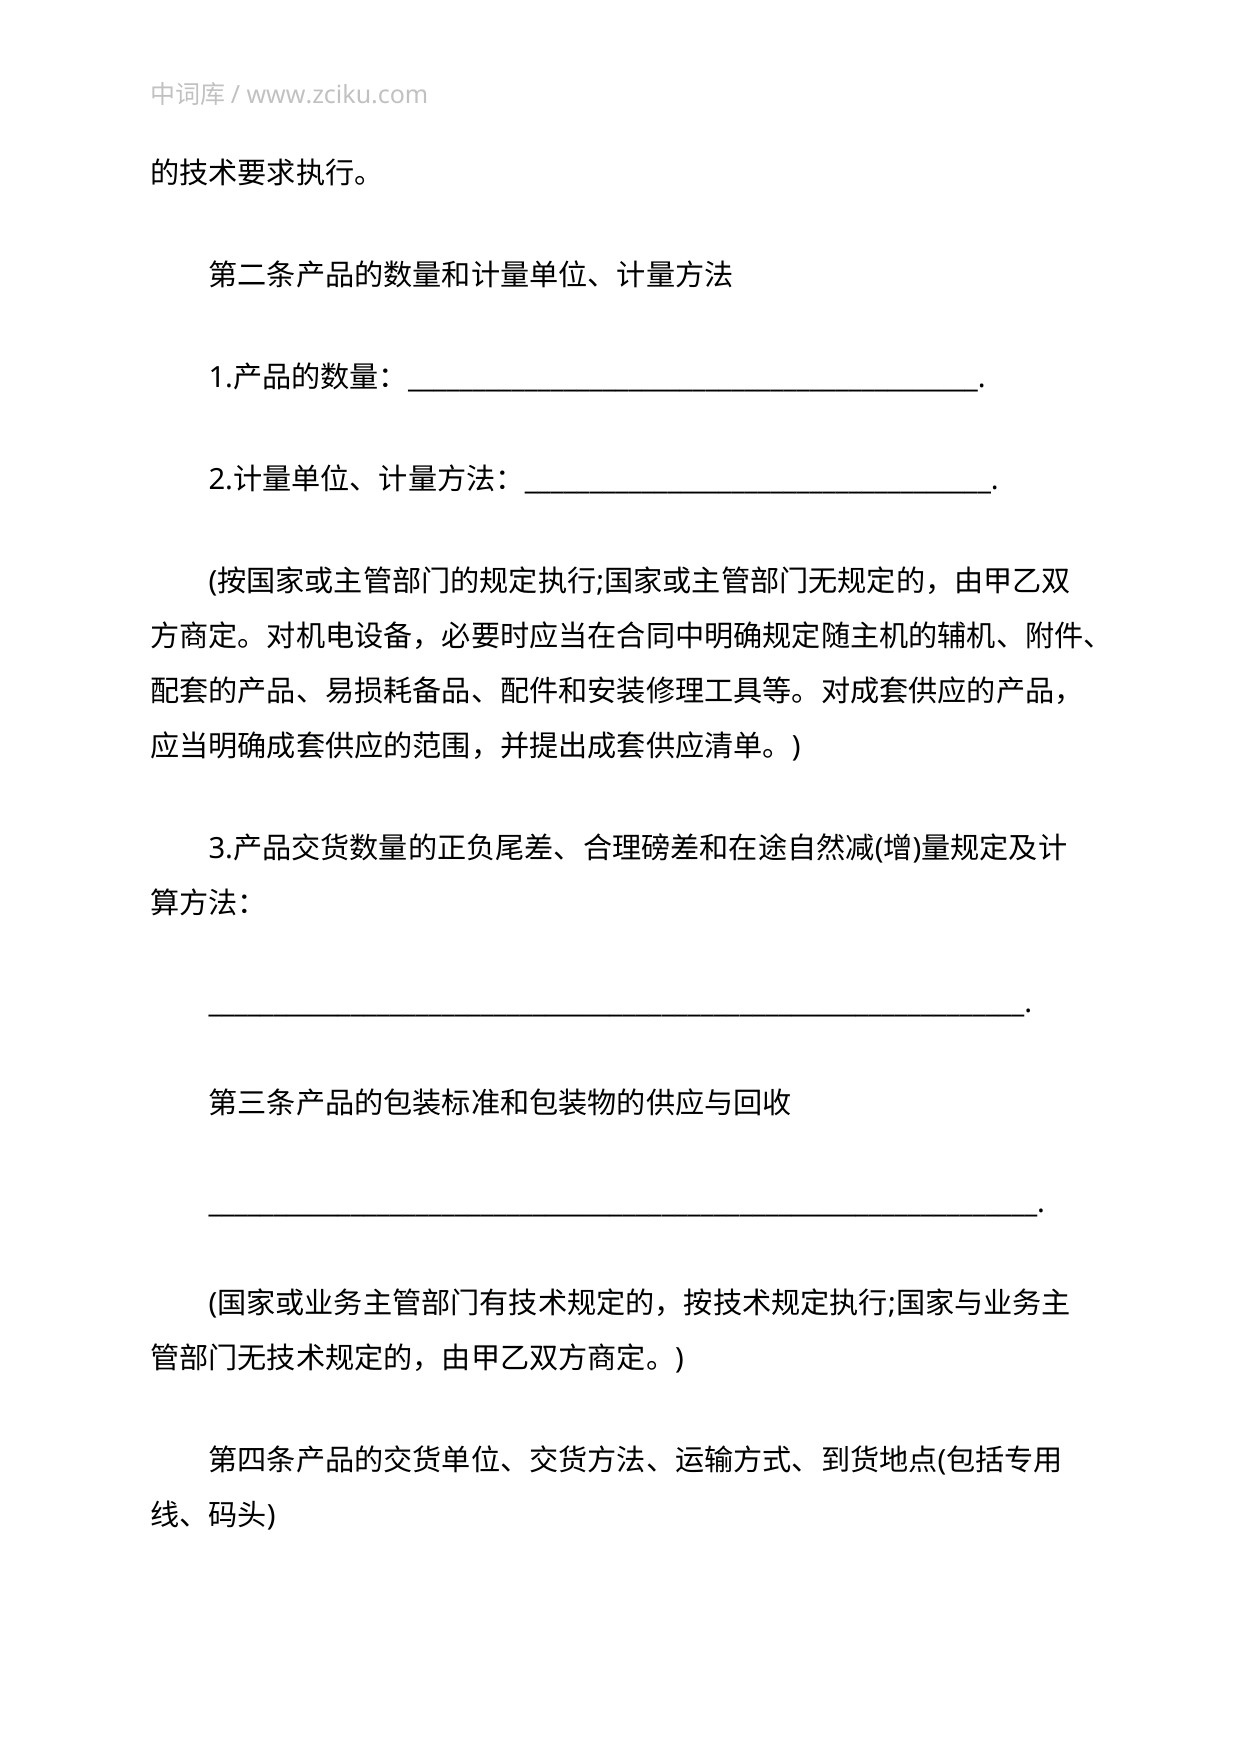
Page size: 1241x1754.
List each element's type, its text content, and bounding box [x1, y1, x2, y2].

text 第三条产品的包装标准和包装物的供应与回收 [150, 1079, 1090, 1122]
text (国家或业务主管部门有技术规定的，按技术规定执行;国家与业务主管部门无技术规定的，由甲乙双方商定。) [150, 1280, 1090, 1377]
text 1.产品的数量：____________________________________________. [150, 353, 1090, 396]
text (按国家或主管部门的规定执行;国家或主管部门无规定的，由甲乙双方商定。对机电设备，必要时应当在合同中明确规定随主机的辅机、附件、配套的产品、易损耗备品、配件和安装修理工具等。对成套供应的产品，应当明确成套供应的范围，并提出成套供应清单。) [150, 557, 1090, 765]
text 第四条产品的交货单位、交货方法、运输方式、到货地点(包括专用线、码头) [150, 1437, 1090, 1534]
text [150, 150, 1090, 192]
text 2.计量单位、计量方法：____________________________________. [150, 456, 1090, 498]
text 3.产品交货数量的正负尾差、合理磅差和在途自然减(增)量规定及计算方法： [150, 824, 1090, 922]
text ________________________________________________________________. [150, 1181, 1090, 1221]
text _______________________________________________________________. [150, 981, 1090, 1021]
text 第二条产品的数量和计量单位、计量方法 [150, 252, 1090, 294]
